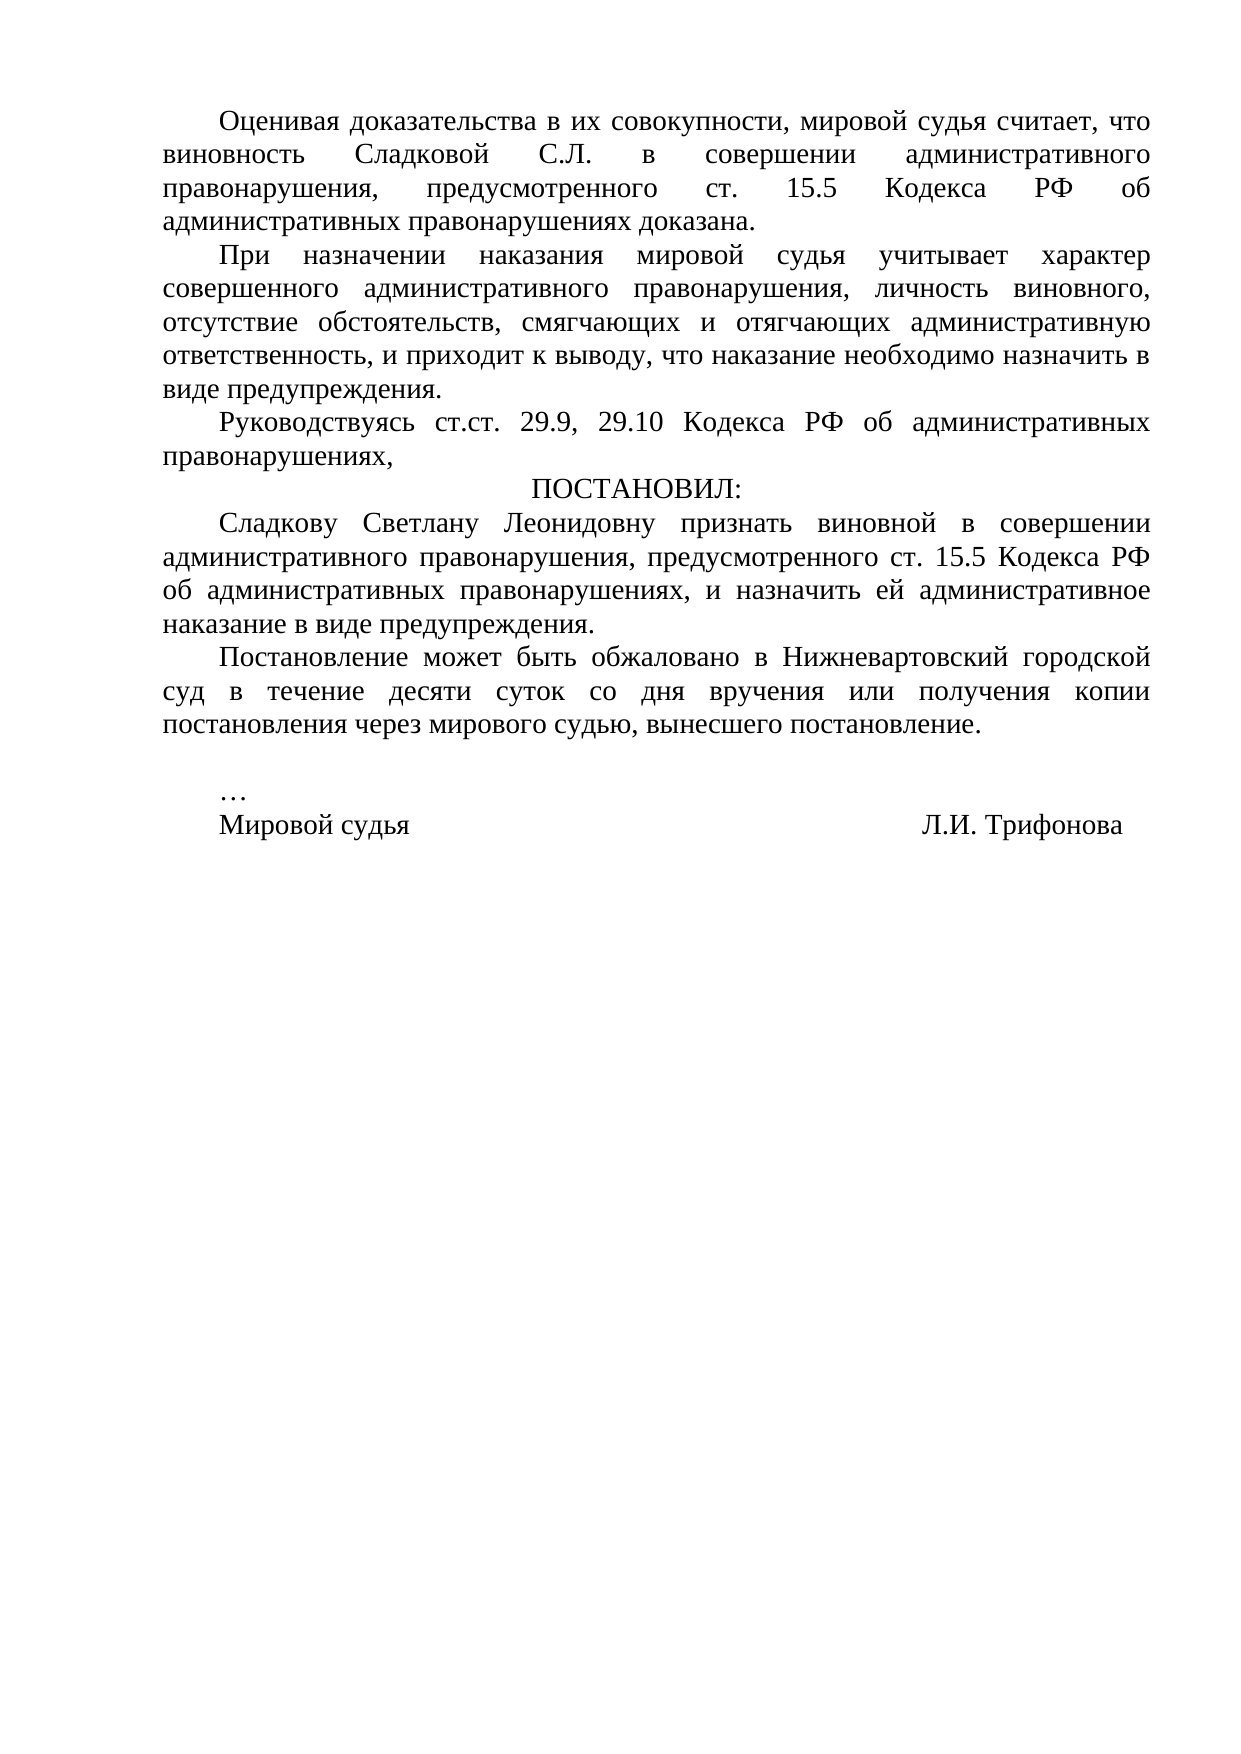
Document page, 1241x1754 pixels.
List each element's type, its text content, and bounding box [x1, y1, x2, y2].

text … [162, 773, 1152, 807]
text Постановление может быть обжаловано в Нижневартовский городской суд в течение десяти суток со дня вручения или получения копии постановления через мирового судью, вынесшего постановление. [162, 639, 1152, 740]
text Сладкову Светлану Леонидовну признать виновной в совершении административного правонарушения, предусмотренного ст. 15.5 Кодекса РФ об административных правонарушениях, и назначить ей административное наказание в виде предупреждения. [162, 505, 1152, 639]
text Руководствуясь ст.ст. 29.9, 29.10 Кодекса РФ об административных правонарушениях, [162, 404, 1152, 472]
text Мировой судья Л.И. Трифонова [162, 807, 1152, 841]
text Оценивая доказательства в их совокупности, мировой судья считает, что виновность Сладковой С.Л. в совершении административного правонарушения, предусмотренного ст. 15.5 Кодекса РФ об административных правонарушениях доказана. [162, 103, 1152, 237]
text При назначении наказания мировой судья учитывает характер совершенного административного правонарушения, личность виновного, отсутствие обстоятельств, смягчающих и отягчающих административную ответственность, и приходит к выводу, что наказание необходимо назначить в виде предупреждения. [162, 237, 1152, 404]
text ПОСТАНОВИЛ: [162, 472, 1152, 505]
